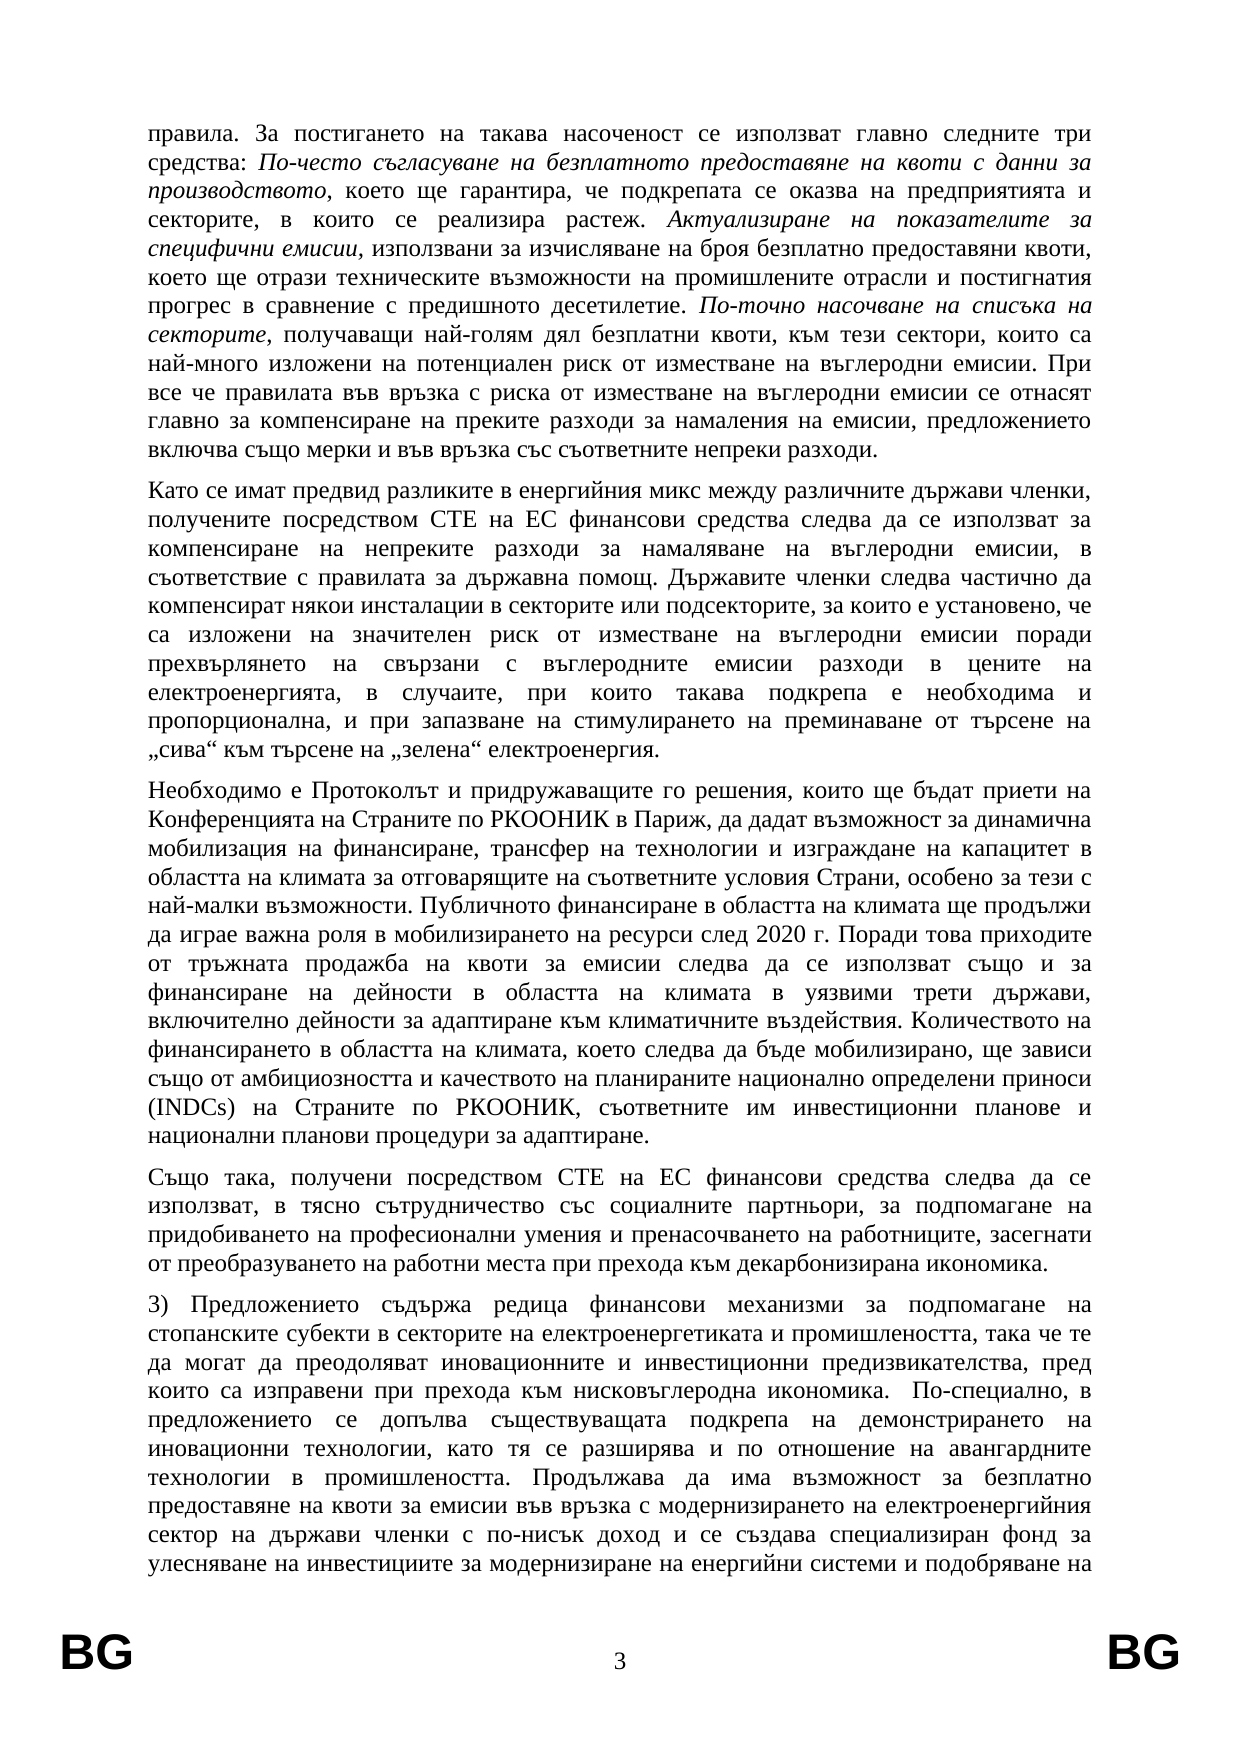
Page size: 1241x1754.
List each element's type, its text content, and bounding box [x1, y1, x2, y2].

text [148, 1289, 1093, 1577]
text Като се имат предвид разликите в енергийния микс между различните държави членки, получените посредством СТЕ на ЕС финансови средства следва да се използват за компенсиране на непреките разходи за намаляване на въглеродни емисии, в съответствие с правилата за държавна помощ. Държавите членки следва частично да компенсират някои инсталации в секторите или подсекторите, за които е установено, че са изложени на значителен риск от изместване на въглеродни емисии поради прехвърлянето на свързани с въглеродните емисии разходи в цените на електроенергията, в случаите, при които такава подкрепа е необходима и пропорционална, и при запазване на стимулирането на преминаване от търсене на „сива“ към търсене на „зелена“ електроенергия. [148, 476, 1093, 763]
text Необходимо е Протоколът и придружаващите го решения, които ще бъдат приети на Конференцията на Страните по РКООНИК в Париж, да дадат възможност за динамична мобилизация на финансиране, трансфер на технологии и изграждане на капацитет в областта на климата за отговарящите на съответните условия Страни, особено за тези с най-малки възможности. Публичното финансиране в областта на климата ще продължи да играе важна роля в мобилизирането на ресурси след 2020 г. Поради това приходите от тръжната продажба на квоти за емисии следва да се използват също и за финансиране на дейности в областта на климата в уязвими трети държави, включително дейности за адаптиране към климатичните въздействия. Количеството на финансирането в областта на климата, което следва да бъде мобилизирано, ще зависи също от амбициозността и качеството на планираните национално определени приноси (INDCs) на Страните по РКООНИК, съответните им инвестиционни планове и национални планови процедури за адаптиране. [148, 776, 1093, 1149]
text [148, 118, 1093, 463]
text Също така, получени посредством СТЕ на ЕС финансови средства следва да се използват, в тясно сътрудничество със социалните партньори, за подпомагане на придобиването на професионални умения и пренасочването на работниците, засегнати от преобразуването на работни места при прехода към декарбонизирана икономика. [148, 1162, 1093, 1277]
